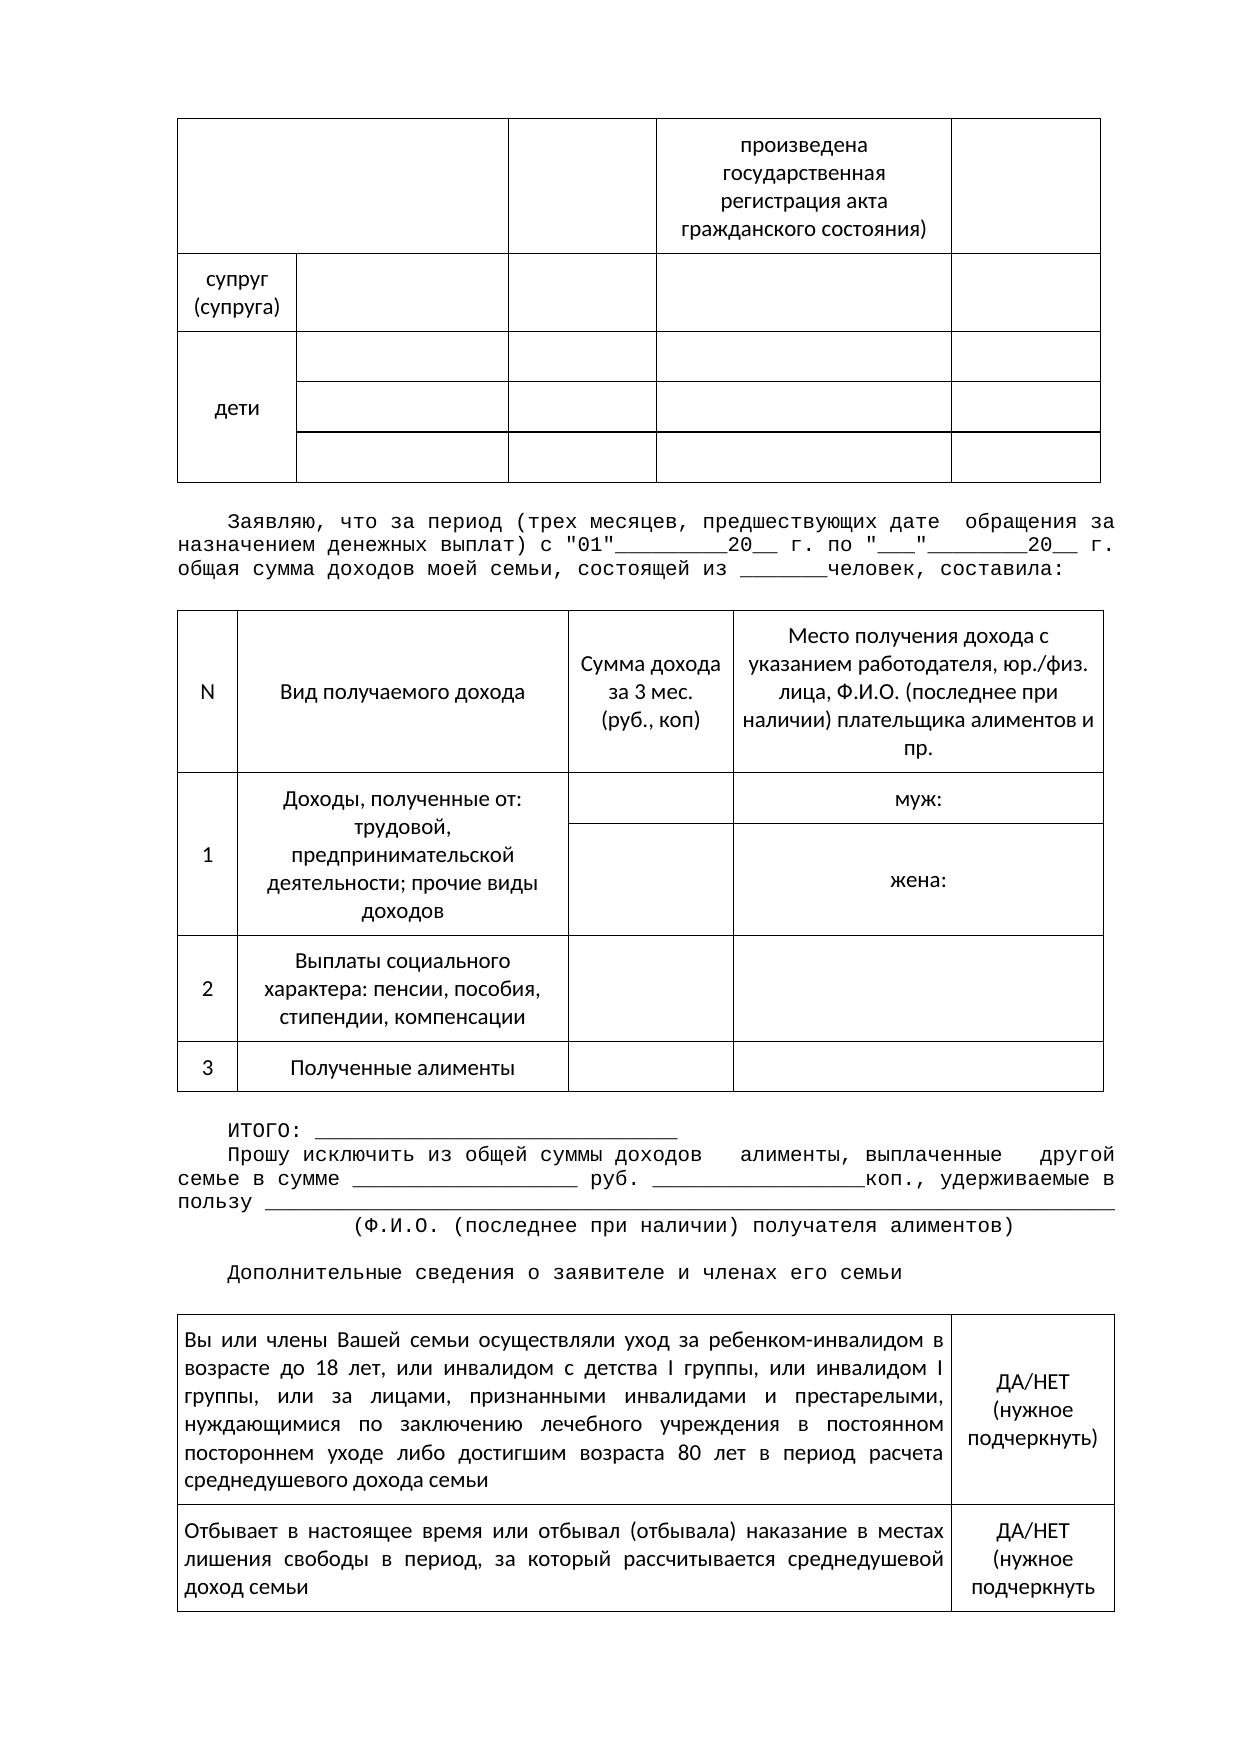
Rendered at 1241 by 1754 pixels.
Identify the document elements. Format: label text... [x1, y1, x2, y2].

table_cell [657, 382, 951, 431]
table_cell [297, 433, 508, 482]
table_cell [569, 773, 733, 822]
text (Ф.И.О. (последнее при наличии) получателя алиментов) [177, 1215, 1152, 1238]
text пользу ____________________________________________________________________ [177, 1191, 1152, 1215]
table_header Вы или члены Вашей семьи осуществляли уход за ребенком-инвалидом в возрасте до 18 лет, или инвалидом с детства I группы, или инвалидом I группы, или за лицами, признанными инвалидами и престарелыми, нуждающимися по заключению лечебного учреждения в постоянном постороннем уходе либо достигшим возраста 80 лет в период расчета среднедушевого дохода семьи [178, 1315, 951, 1504]
table_header Вид получаемого дохода [238, 611, 568, 772]
table_cell 3 [178, 1042, 237, 1091]
table_header ДА/НЕТ (нужное подчеркнуть) [952, 1315, 1114, 1504]
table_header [509, 119, 656, 252]
table_header СНИЛС [952, 119, 1100, 252]
text общая сумма доходов моей семьи, состоящей из _______человек, составила: [177, 558, 1152, 582]
table_header N [178, 611, 237, 772]
table_cell 2 [178, 936, 237, 1041]
text Прошу исключить из общей суммы доходов алименты, выплаченные другой [177, 1144, 1152, 1168]
table_cell [509, 382, 656, 431]
table_cell [657, 254, 951, 331]
table_cell [952, 382, 1100, 431]
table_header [657, 119, 951, 252]
table_cell Отбывает в настоящее время или отбывал (отбывала) наказание в местах лишения свободы в период, за который рассчитывается среднедушевой доход семьи [178, 1505, 951, 1611]
table_cell [734, 936, 1103, 1041]
table_cell [657, 332, 951, 381]
table_cell [297, 382, 508, 431]
table_cell [569, 824, 733, 934]
table_cell Выплаты социального характера: пенсии, пособия, стипендии, компенсации [238, 936, 568, 1041]
table_cell [509, 254, 656, 331]
table_cell [509, 332, 656, 381]
text Дополнительные сведения о заявителе и членах его семьи [177, 1262, 1152, 1286]
table_cell дети [178, 332, 296, 482]
text Заявляю, что за период (трех месяцев, предшествующих дате обращения за [177, 511, 1152, 534]
table_header Сумма дохода за 3 мес. (руб., коп) [569, 611, 733, 772]
text ИТОГО: _____________________________ [177, 1120, 1152, 1144]
table_cell [509, 433, 656, 482]
table_cell 1 [178, 773, 237, 934]
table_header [178, 119, 508, 252]
table_cell [569, 1042, 733, 1091]
table_cell [734, 1042, 1103, 1091]
text назначением денежных выплат) с "01"_________20__ г. по "___"________20__ г. [177, 534, 1152, 558]
table_cell [952, 254, 1100, 331]
table_cell Полученные алименты [238, 1042, 568, 1091]
text семье в сумме __________________ руб. _________________коп., удерживаемые в [177, 1168, 1152, 1191]
table_cell муж: [734, 773, 1103, 822]
table_cell [952, 433, 1100, 482]
table_cell [297, 332, 508, 381]
table_cell [952, 332, 1100, 381]
table_cell [657, 433, 951, 482]
table_cell [297, 254, 508, 331]
table_cell супруг (супруга) [178, 254, 296, 331]
table_cell Доходы, полученные от: трудовой, предпринимательской деятельности; прочие виды доходов [238, 773, 568, 934]
table_cell жена: [734, 824, 1103, 934]
table_header Место получения дохода с указанием работодателя, юр./физ. лица, Ф.И.О. (последнее при наличии) плательщика алиментов и пр. [734, 611, 1103, 772]
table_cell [952, 1505, 1114, 1611]
table_cell [569, 936, 733, 1041]
